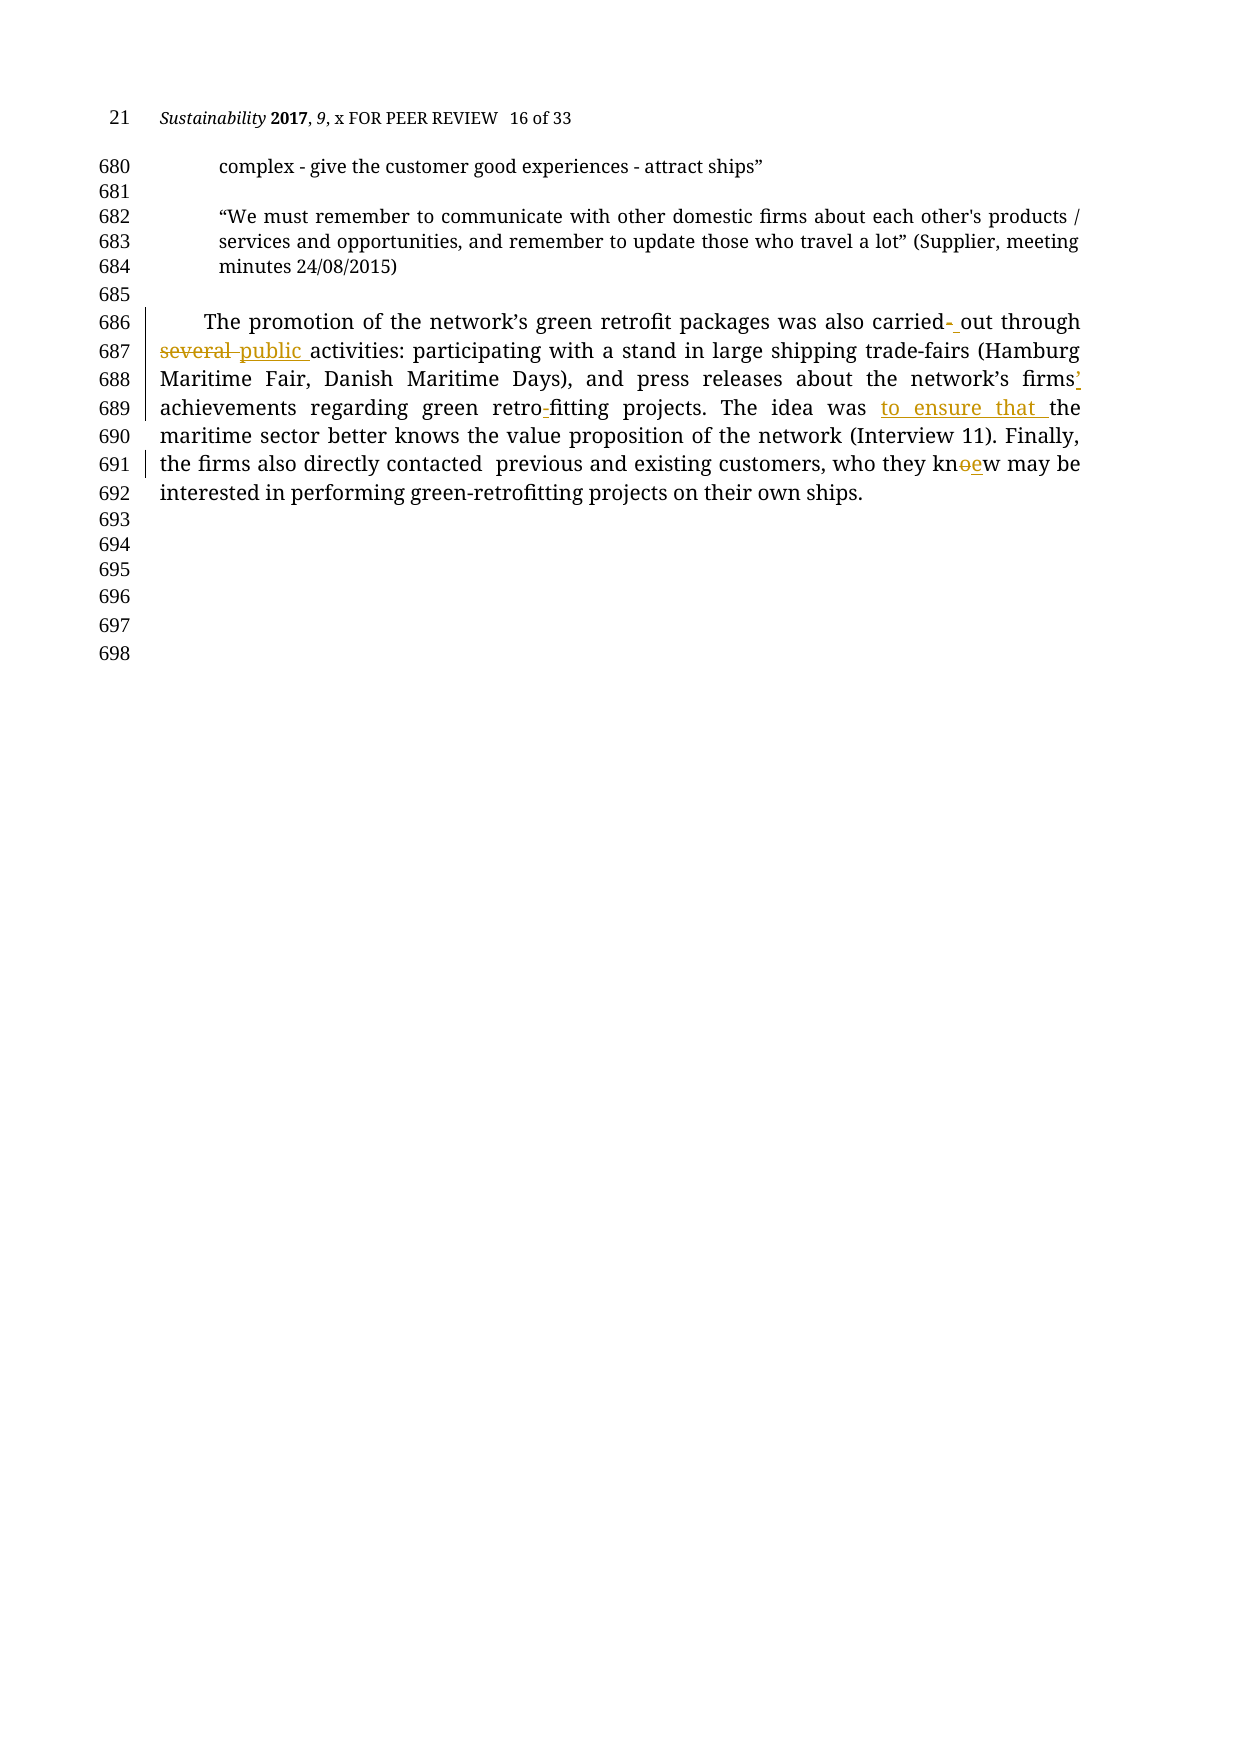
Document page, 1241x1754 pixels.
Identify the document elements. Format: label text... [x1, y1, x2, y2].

text The promotion of the network’s green retrofit packages was also carriedout through activities: participating with a stand in large shipping trade-fairs (Hamburg Maritime Fair, Danish Maritime Days), and press releases about the network’s firms achievements regarding green retrofitting projects. The idea was the maritime sector better knows the value proposition of the network (Interview 11). Finally, the firms also directly contacted previous and existing customers, who they knw may be interested in performing green-retrofitting projects on their own ships. [159, 307, 1081, 506]
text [218, 154, 1081, 179]
text “We must remember to communicate with other domestic firms about each other's products / services and opportunities, and remember to update those who travel a lot” (Supplier, meeting minutes 24/08/2015) [218, 204, 1081, 279]
